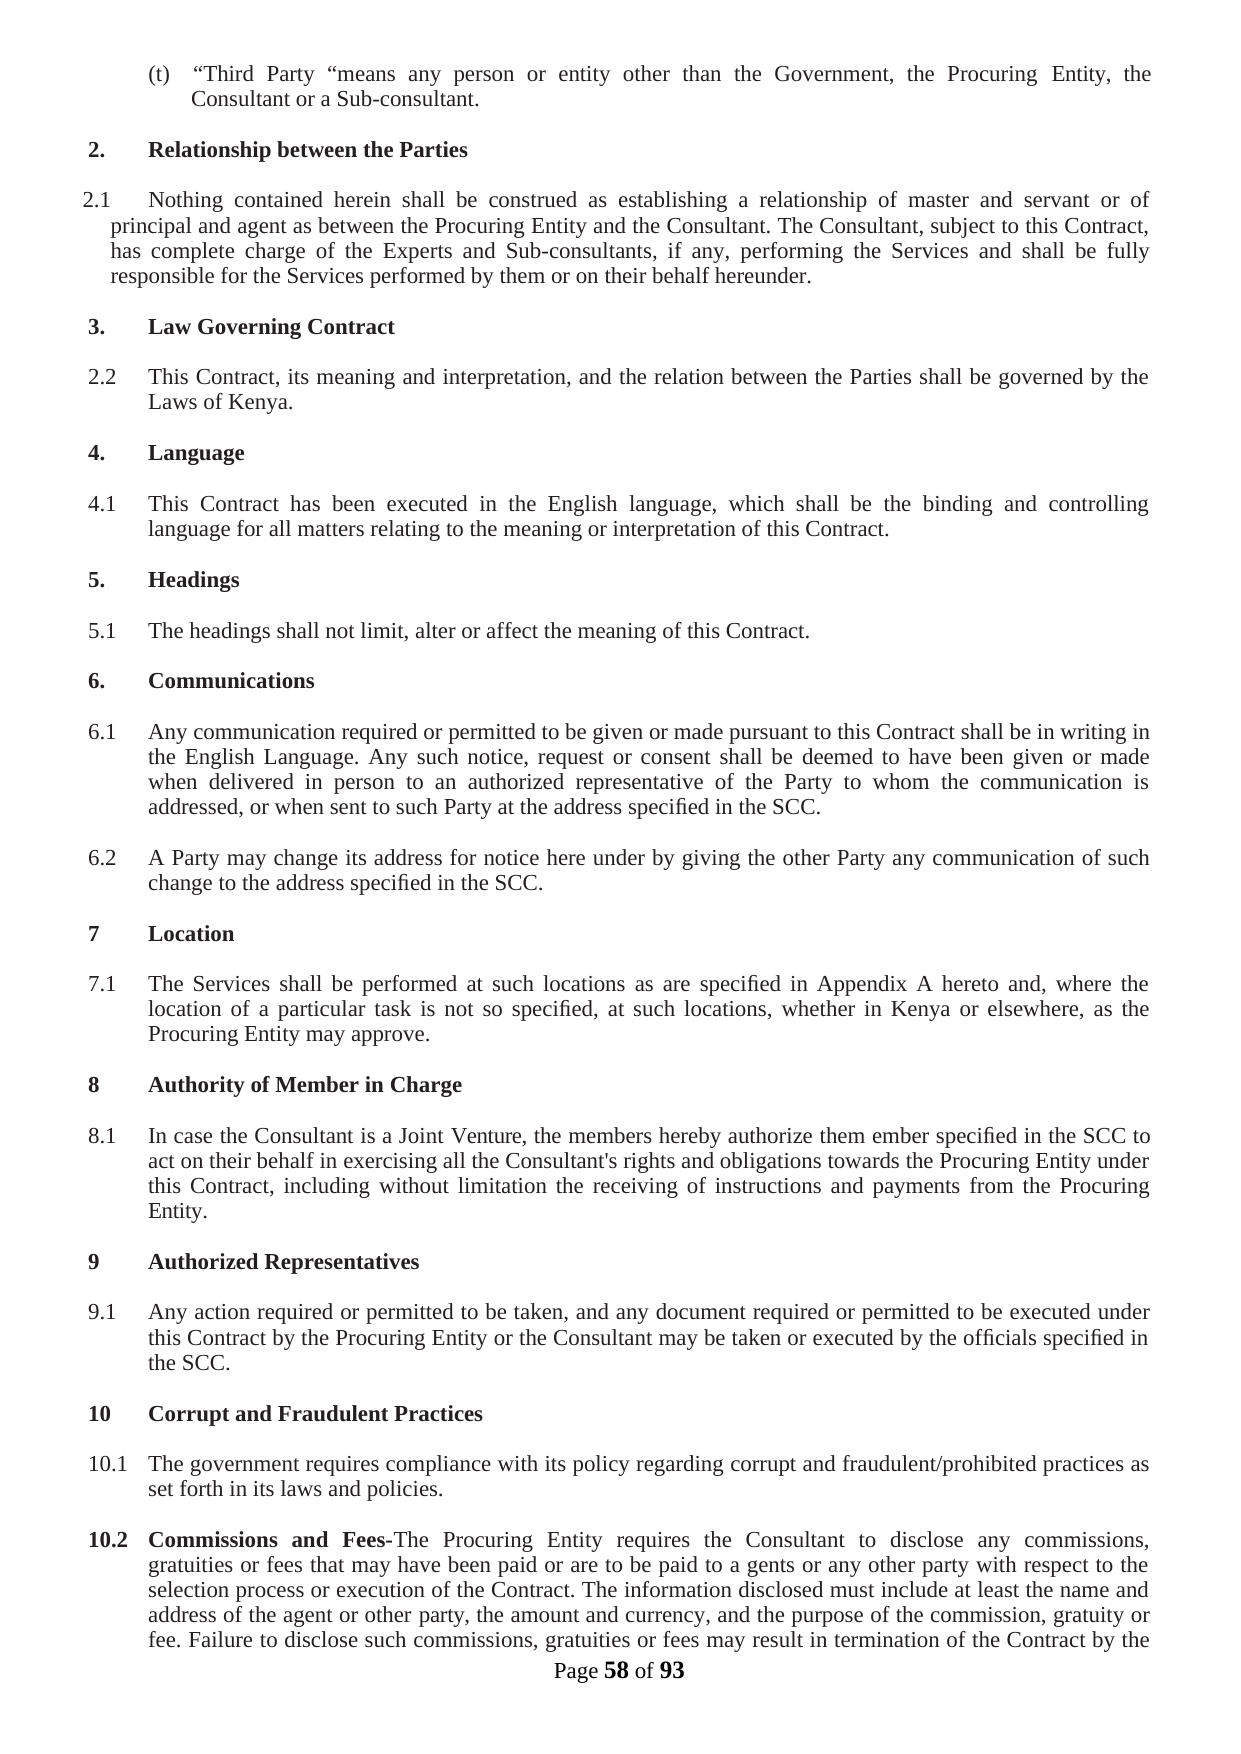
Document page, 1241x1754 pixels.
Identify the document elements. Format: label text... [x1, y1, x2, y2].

subtitle Authorized Representatives [88, 1248, 1165, 1274]
list Any communication required or permitted to be given or made pursuant to this Contract shall be in writing in the English Language. Any such notice, request or consent shall be deemed to have been given or made when delivered in person to an authorized representative of the Party to whom the communication is addressed, or when sent to such Party at the address speciﬁed in the SCC. [88, 719, 1151, 819]
list Nothing contained herein shall be construed as establishing a relationship of master and servant or of principal and agent as between the Procuring Entity and the Consultant. The Consultant, subject to this Contract, has complete charge of the Experts and Sub-consultants, if any, performing the Services and shall be fully responsible for the Services performed by them or on their behalf hereunder. [82, 188, 1151, 288]
subtitle Language [88, 439, 1165, 466]
subtitle Communications [88, 667, 1165, 694]
list Any action required or permitted to be taken, and any document required or permitted to be executed under this Contract by the Procuring Entity or the Consultant may be taken or executed by the ofﬁcials speciﬁed in the SCC. [88, 1300, 1151, 1375]
subtitle Location [88, 920, 1165, 946]
list The Services shall be performed at such locations as are speciﬁed in Appendix A hereto and, where the location of a particular task is not so speciﬁed, at such locations, whether in Kenya or elsewhere, as the Procuring Entity may approve. [88, 972, 1151, 1047]
list This Contract has been executed in the English language, which shall be the binding and controlling language for all matters relating to the meaning or interpretation of this Contract. [88, 491, 1151, 541]
list This Contract, its meaning and interpretation, and the relation between the Parties shall be governed by the Laws of Kenya. [88, 365, 1151, 415]
text (t) “Third Party “means any person or entity other than the Government, the Procuring Entity, the Consultant or a Sub-consultant. [148, 62, 1151, 112]
subtitle Headings [88, 566, 1165, 592]
subtitle Relationship between the Parties [88, 136, 1165, 163]
subtitle Authority of Member in Charge [88, 1071, 1165, 1098]
list In case the Consultant is a Joint Venture, the members hereby authorize them ember speciﬁed in the SCC to act on their behalf in exercising all the Consultant's rights and obligations towards the Procuring Entity under this Contract, including without limitation the receiving of instructions and payments from the Procuring Entity. [88, 1123, 1151, 1223]
list A Party may change its address for notice here under by giving the other Party any communication of such change to the address speciﬁed in the SCC. [88, 845, 1151, 895]
subtitle Law Governing Contract [88, 313, 1165, 339]
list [88, 1527, 1151, 1652]
list 10.1 The government requires compliance with its policy regarding corrupt and fraudulent/prohibited practices as set forth in its laws and policies. [88, 1451, 1151, 1501]
list The headings shall not limit, alter or affect the meaning of this Contract. [88, 617, 1165, 643]
subtitle Corrupt and Fraudulent Practices [88, 1400, 1165, 1426]
